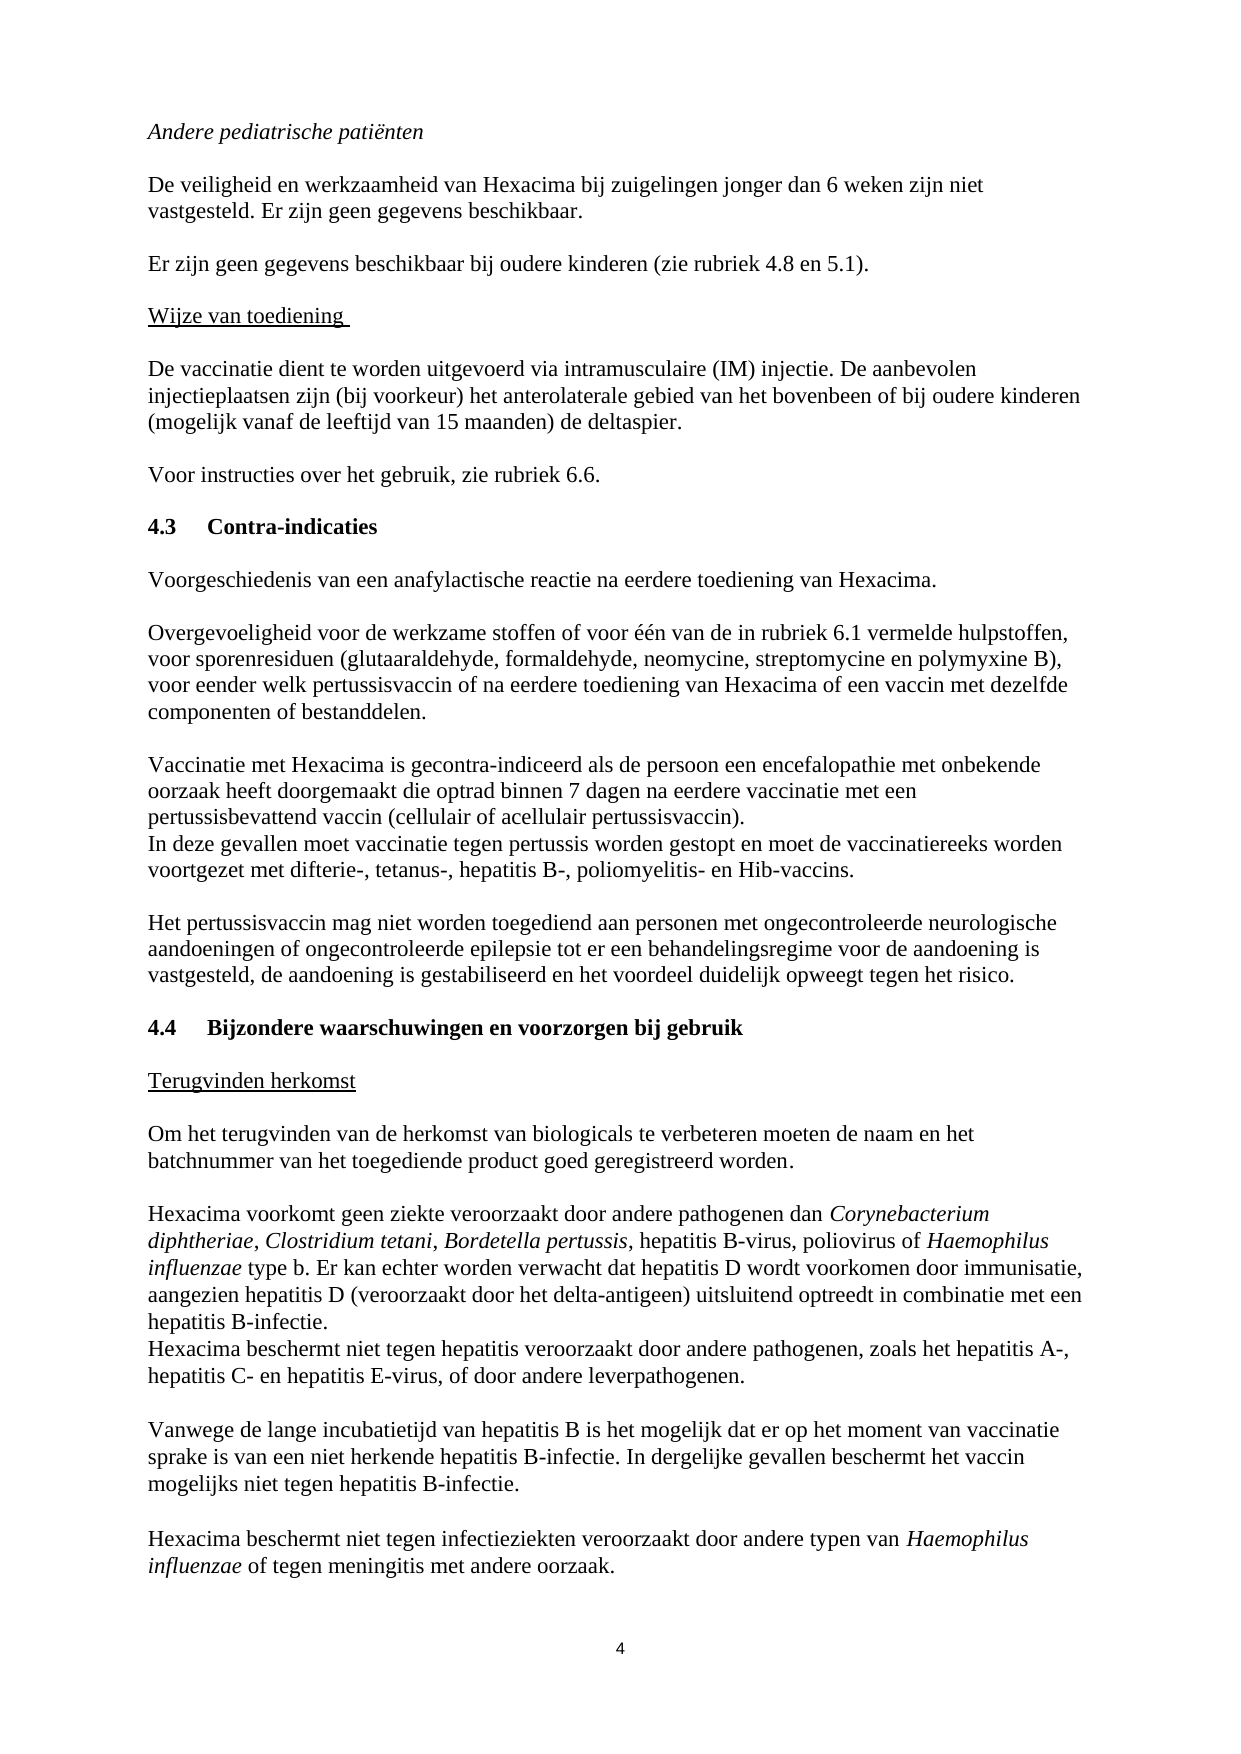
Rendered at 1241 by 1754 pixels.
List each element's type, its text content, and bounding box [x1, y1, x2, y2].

text Overgevoeligheid voor de werkzame stoffen of voor één van de in rubriek 6.1 vermelde hulpstoffen, voor sporenresiduen (glutaaraldehyde, formaldehyde, neomycine, streptomycine en polymyxine B), voor eender welk pertussisvaccin of na eerdere toediening van Hexacima of een vaccin met dezelfde componenten of bestanddelen. [148, 619, 1092, 724]
text In deze gevallen moet vaccinatie tegen pertussis worden gestopt en moet de vaccinatiereeks worden voortgezet met difterie-, tetanus-, hepatitis B-, poliomyelitis- en Hib-vaccins. [148, 830, 1092, 882]
text Wijze van toediening [148, 303, 1092, 329]
text Er zijn geen gegevens beschikbaar bij oudere kinderen (zie rubriek 4.8 en 5.1). [148, 250, 1092, 276]
text Vaccinatie met Hexacima is gecontra-indiceerd als de persoon een encefalopathie met onbekende oorzaak heeft doorgemaakt die optrad binnen 7 dagen na eerdere vaccinatie met een pertussisbevattend vaccin (cellulair of acellulair pertussisvaccin). [148, 751, 1083, 830]
text Voorgeschiedenis van een anafylactische reactie na eerdere toediening van Hexacima. [148, 566, 1092, 592]
text Om het terugvinden van de herkomst van biologicals te verbeteren moeten de naam en het batchnummer van het toegediende product goed geregistreerd worden. [148, 1120, 1092, 1173]
text Terugvinden herkomst [148, 1068, 1092, 1094]
text Hexacima beschermt niet tegen infectieziekten veroorzaakt door andere typen van Haemophilus influenzae of tegen meningitis met andere oorzaak. [148, 1524, 1092, 1578]
text 4.4 Bijzondere waarschuwingen en voorzorgen bij gebruik [148, 1014, 1092, 1041]
text Hexacima voorkomt geen ziekte veroorzaakt door andere pathogenen dan Corynebacterium diphtheriae, Clostridium tetani, Bordetella pertussis, hepatitis B-virus, poliovirus of Haemophilus influenzae type b. Er kan echter worden verwacht dat hepatitis D wordt voorkomen door immunisatie, aangezien hepatitis D (veroorzaakt door het delta-antigeen) uitsluitend optreedt in combinatie met een hepatitis B-infectie. [148, 1199, 1092, 1335]
text De veiligheid en werkzaamheid van Hexacima bij zuigelingen jonger dan 6 weken zijn niet vastgesteld. Er zijn geen gegevens beschikbaar. [148, 171, 1092, 223]
text Andere pediatrische patiënten [148, 118, 1092, 144]
text De vaccinatie dient te worden uitgevoerd via intramusculaire (IM) injectie. De aanbevolen injectieplaatsen zijn (bij voorkeur) het anterolaterale gebied van het bovenbeen of bij oudere kinderen (mogelijk vanaf de leeftijd van 15 maanden) de deltaspier. [148, 355, 1092, 434]
text 4.3 Contra-indicaties [148, 513, 1092, 540]
text Voor instructies over het gebruik, zie rubriek 6.6. [148, 461, 1092, 487]
text Hexacima beschermt niet tegen hepatitis veroorzaakt door andere pathogenen, zoals het hepatitis A-, hepatitis C- en hepatitis E-virus, of door andere leverpathogenen. [148, 1335, 1092, 1389]
text Het pertussisvaccin mag niet worden toegediend aan personen met ongecontroleerde neurologische aandoeningen of ongecontroleerde epilepsie tot er een behandelingsregime voor de aandoening is vastgesteld, de aandoening is gestabiliseerd en het voordeel duidelijk opweegt tegen het risico. [148, 909, 1092, 988]
text Vanwege de lange incubatietijd van hepatitis B is het mogelijk dat er op het moment van vaccinatie sprake is van een niet herkende hepatitis B-infectie. In dergelijke gevallen beschermt het vaccin mogelijks niet tegen hepatitis B-infectie. [148, 1416, 1092, 1497]
